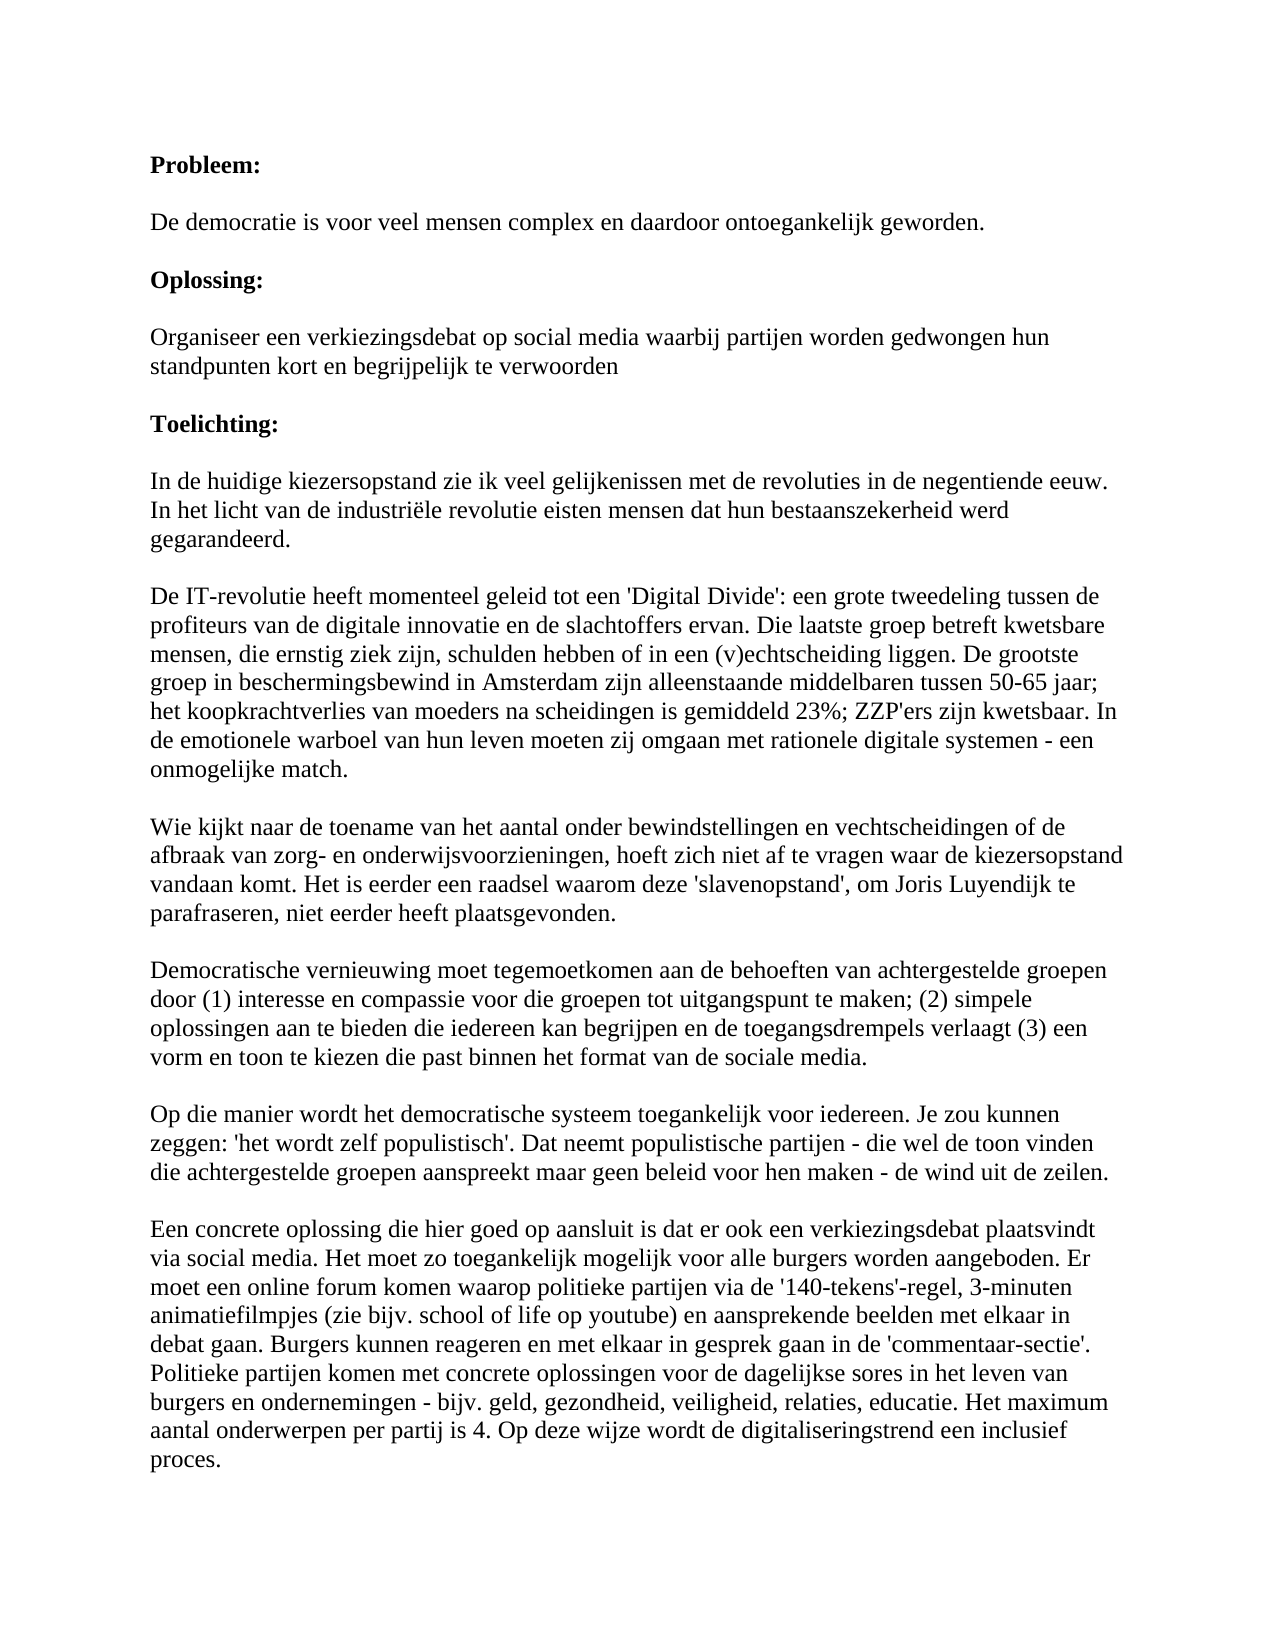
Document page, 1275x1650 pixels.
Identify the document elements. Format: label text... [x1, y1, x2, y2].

text Wie kijkt naar de toename van het aantal onder bewindstellingen en vechtscheidingen of de afbraak van zorg- en onderwijsvoorzieningen, hoeft zich niet af te vragen waar de kiezersopstand vandaan komt. Het is eerder een raadsel waarom deze 'slavenopstand', om Joris Luyendijk te parafraseren, niet eerder heeft plaatsgevonden. Democratische vernieuwing moet tegemoetkomen aan de behoeften van achtergestelde groepen door (1) interesse en compassie voor die groepen tot uitgangspunt te maken; (2) simpele oplossingen aan te bieden die iedereen kan begrijpen en de toegangsdrempels verlaagt (3) een vorm en toon te kiezen die past binnen het format van de sociale media. Op die manier wordt het democratische systeem toegankelijk voor iedereen. Je zou kunnen zeggen: 'het wordt zelf populistisch'. Dat neemt populistische partijen - die wel de toon vinden die achtergestelde groepen aanspreekt maar geen beleid voor hen maken - de wind uit de zeilen. Een concrete oplossing die hier goed op aansluit is dat er ook een verkiezingsdebat plaatsvindt via social media. Het moet zo toegankelijk mogelijk voor alle burgers worden aangeboden. Er moet een online forum komen waarop politieke partijen via de '140-tekens'-regel, 3-minuten animatiefilmpjes (zie bijv. school of life op youtube) en aansprekende beelden met elkaar in debat gaan. Burgers kunnen reageren en met elkaar in gesprek gaan in de 'commentaar-sectie'. Politieke partijen komen met concrete oplossingen voor de dagelijkse sores in het leven van burgers en ondernemingen - bijv. geld, gezondheid, veiligheid, relaties, educatie. Het maximum aantal onderwerpen per partij is 4. Op deze wijze wordt de digitaliseringstrend een inclusief proces. [150, 812, 1125, 1473]
text Probleem: De democratie is voor veel mensen complex en daardoor ontoegankelijk geworden. Oplossing: Organiseer een verkiezingsdebat op social media waarbij partijen worden gedwongen hun standpunten kort en begrijpelijk te verwoorden Toelichting: In de huidige kiezersopstand zie ik veel gelijkenissen met de revoluties in de negentiende eeuw. In het licht van de industriële revolutie eisten mensen dat hun bestaanszekerheid werd gegarandeerd. De IT-revolutie heeft momenteel geleid tot een 'Digital Divide': een grote tweedeling tussen de profiteurs van de digitale innovatie en de slachtoffers ervan. Die laatste groep betreft kwetsbare mensen, die ernstig ziek zijn, schulden hebben of in een (v)echtscheiding liggen. De grootste groep in beschermingsbewind in Amsterdam zijn alleenstaande middelbaren tussen 50-65 jaar; het koopkrachtverlies van moeders na scheidingen is gemiddeld 23%; ZZP'ers zijn kwetsbaar. In de emotionele warboel van hun leven moeten zij omgaan met rationele digitale systemen - een onmogelijke match. [150, 150, 1125, 782]
